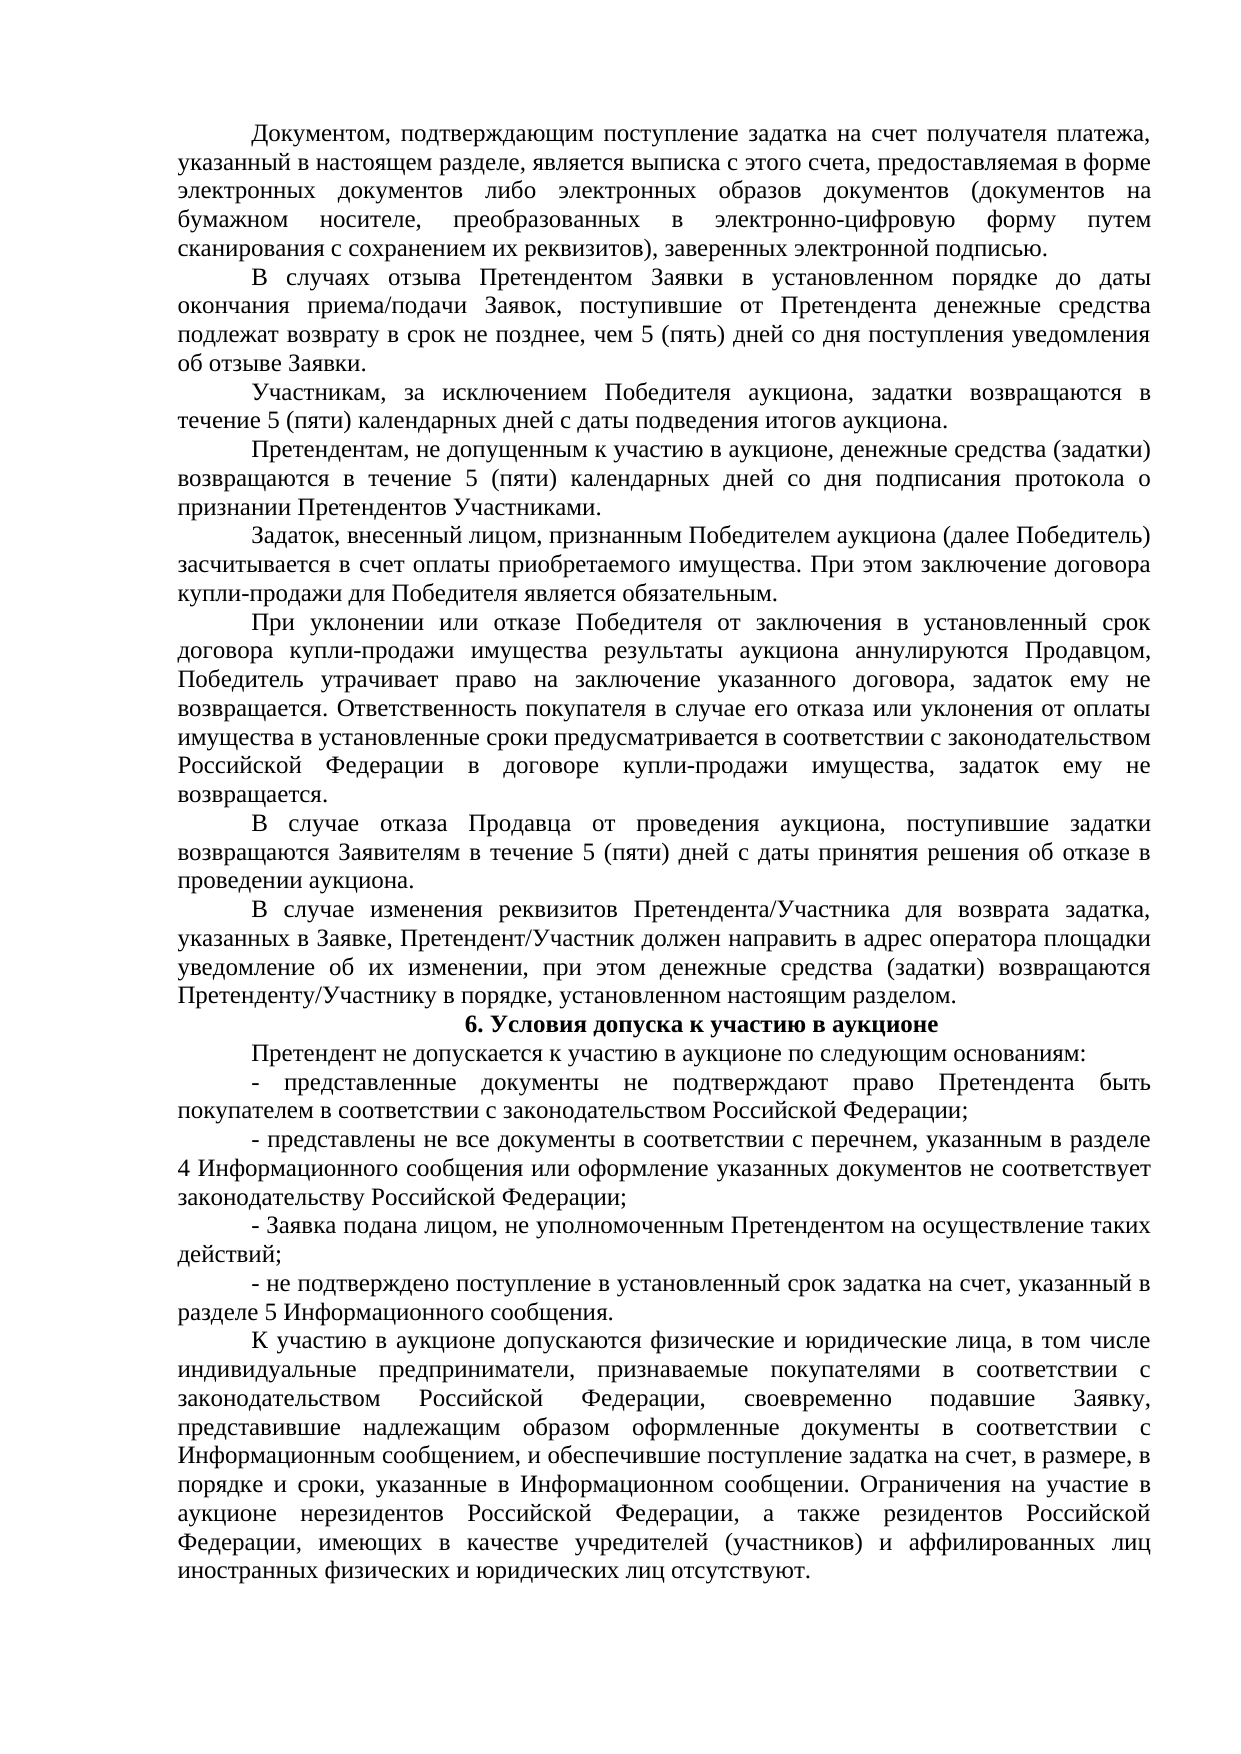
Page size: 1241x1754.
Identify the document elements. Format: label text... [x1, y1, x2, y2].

text - представлены не все документы в соответствии с перечнем, указанным в разделе 4 Информационного сообщения или оформление указанных документов не соответствует законодательству Российской Федерации; [177, 1124, 1152, 1211]
text - представленные документы не подтверждают право Претендента быть покупателем в соответствии с законодательством Российской Федерации; [177, 1067, 1152, 1124]
text В случае изменения реквизитов Претендента/Участника для возврата задатка, указанных в Заявке, Претендент/Участник должен направить в адрес оператора площадки уведомление об их изменении, при этом денежные средства (задатки) возвращаются Претенденту/Участнику в порядке, установленном настоящим разделом. [177, 894, 1152, 1009]
text В случаях отзыва Претендентом Заявки в установленном порядке до даты окончания приема/подачи Заявок, поступившие от Претендента денежные средства подлежат возврату в срок не позднее, чем 5 (пять) дней со дня поступления уведомления об отзыве Заявки. [177, 262, 1152, 377]
text 6. Условия допуска к участию в аукционе [177, 1009, 1152, 1038]
text В случае отказа Продавца от проведения аукциона, поступившие задатки возвращаются Заявителям в течение 5 (пяти) дней с даты принятия решения об отказе в проведении аукциона. [177, 808, 1152, 894]
text Документом, подтверждающим поступление задатка на счет получателя платежа, указанный в настоящем разделе, является выписка с этого счета, предоставляемая в форме электронных документов либо электронных образов документов (документов на бумажном носителе, преобразованных в электронно-цифровую форму путем сканирования с сохранением их реквизитов), заверенных электронной подписью. [177, 118, 1152, 262]
text Задаток, внесенный лицом, признанным Победителем аукциона (далее Победитель) засчитывается в счет оплаты приобретаемого имущества. При этом заключение договора купли-продажи для Победителя является обязательным. [177, 521, 1152, 607]
text Участникам, за исключением Победителя аукциона, задатки возвращаются в течение 5 (пяти) календарных дней с даты подведения итогов аукциона. [177, 377, 1152, 434]
text - не подтверждено поступление в установленный срок задатка на счет, указанный в разделе 5 Информационного сообщения. [177, 1268, 1152, 1326]
text - Заявка подана лицом, не уполномоченным Претендентом на осуществление таких действий; [177, 1211, 1152, 1268]
text Претендент не допускается к участию в аукционе по следующим основаниям: [177, 1038, 1152, 1067]
text Претендентам, не допущенным к участию в аукционе, денежные средства (задатки) возвращаются в течение 5 (пяти) календарных дней со дня подписания протокола о признании Претендентов Участниками. [177, 434, 1152, 521]
text При уклонении или отказе Победителя от заключения в установленный срок договора купли-продажи имущества результаты аукциона аннулируются Продавцом, Победитель утрачивает право на заключение указанного договора, задаток ему не возвращается. Ответственность покупателя в случае его отказа или уклонения от оплаты имущества в установленные сроки предусматривается в соответствии с законодательством Российской Федерации в договоре купли-продажи имущества, задаток ему не возвращается. [177, 607, 1152, 808]
text К участию в аукционе допускаются физические и юридические лица, в том числе индивидуальные предприниматели, признаваемые покупателями в соответствии с законодательством Российской Федерации, своевременно подавшие Заявку, представившие надлежащим образом оформленные документы в соответствии с Информационным сообщением, и обеспечившие поступление задатка на счет, в размере, в порядке и сроки, указанные в Информационном сообщении. Ограничения на участие в аукционе нерезидентов Российской Федерации, а также резидентов Российской Федерации, имеющих в качестве учредителей (участников) и аффилированных лиц иностранных физических и юридических лиц отсутствуют. [177, 1326, 1152, 1584]
